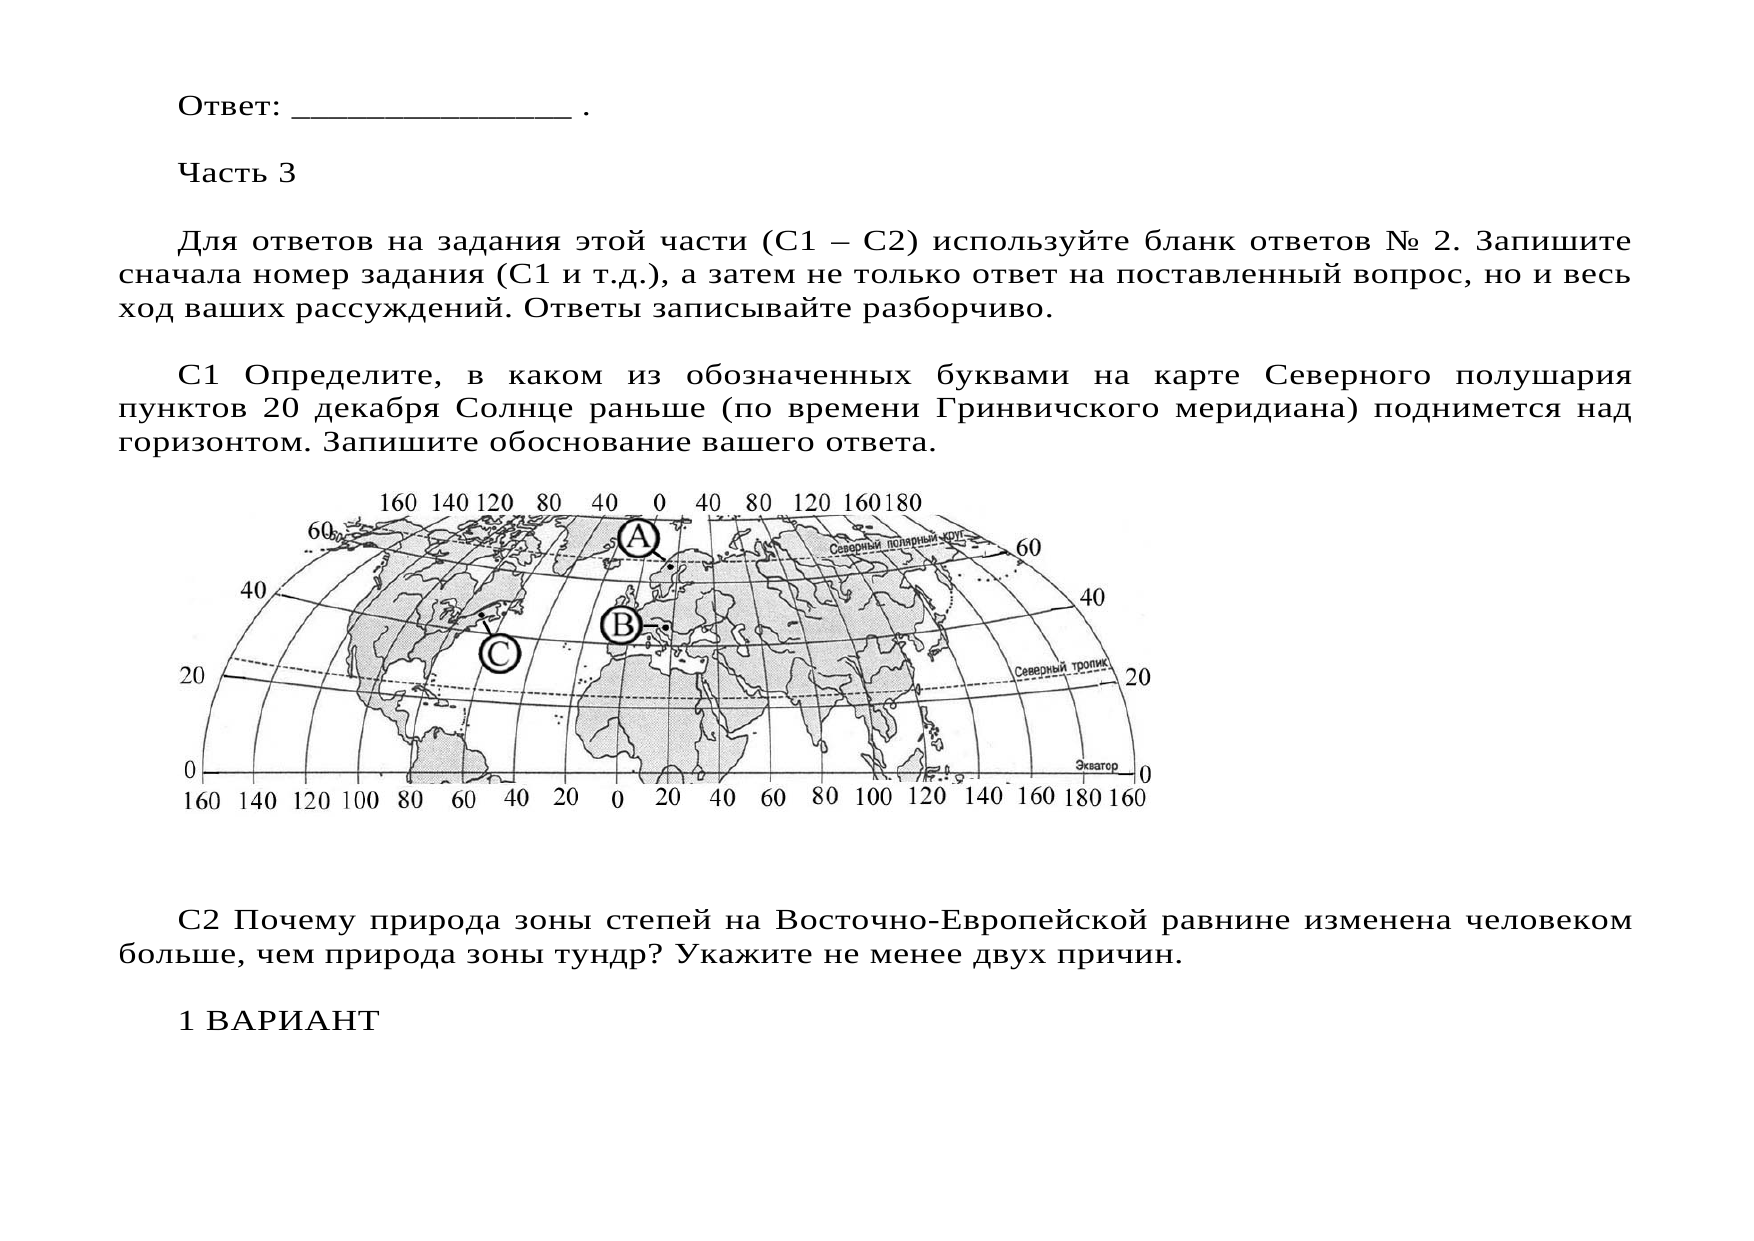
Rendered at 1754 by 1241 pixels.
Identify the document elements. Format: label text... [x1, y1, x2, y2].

text Часть 3 [118, 156, 1636, 189]
text С1 Определите, в каком из обозначенных буквами на карте Северного полушария пунктов 20 декабря Солнце раньше (по времени Гринвичского меридиана) поднимется над горизонтом. Запишите обоснование вашего ответа. [118, 357, 1636, 457]
text Для ответов на задания этой части (С1 – С2) используйте бланк ответов № 2. Запишите сначала номер задания (С1 и т.д.), а затем не только ответ на поставленный вопрос, но и весь ход ваших рассуждений. Ответы записывайте разборчиво. [118, 223, 1636, 323]
text Ответ: _______________ . [118, 88, 1636, 122]
text C2 Почему природа зоны степей на Восточно-Европейской равнине изменена человеком больше, чем природа зоны тундр? Укажите не менее двух причин. [118, 902, 1636, 969]
text 1 ВАРИАНТ [118, 1003, 1636, 1036]
